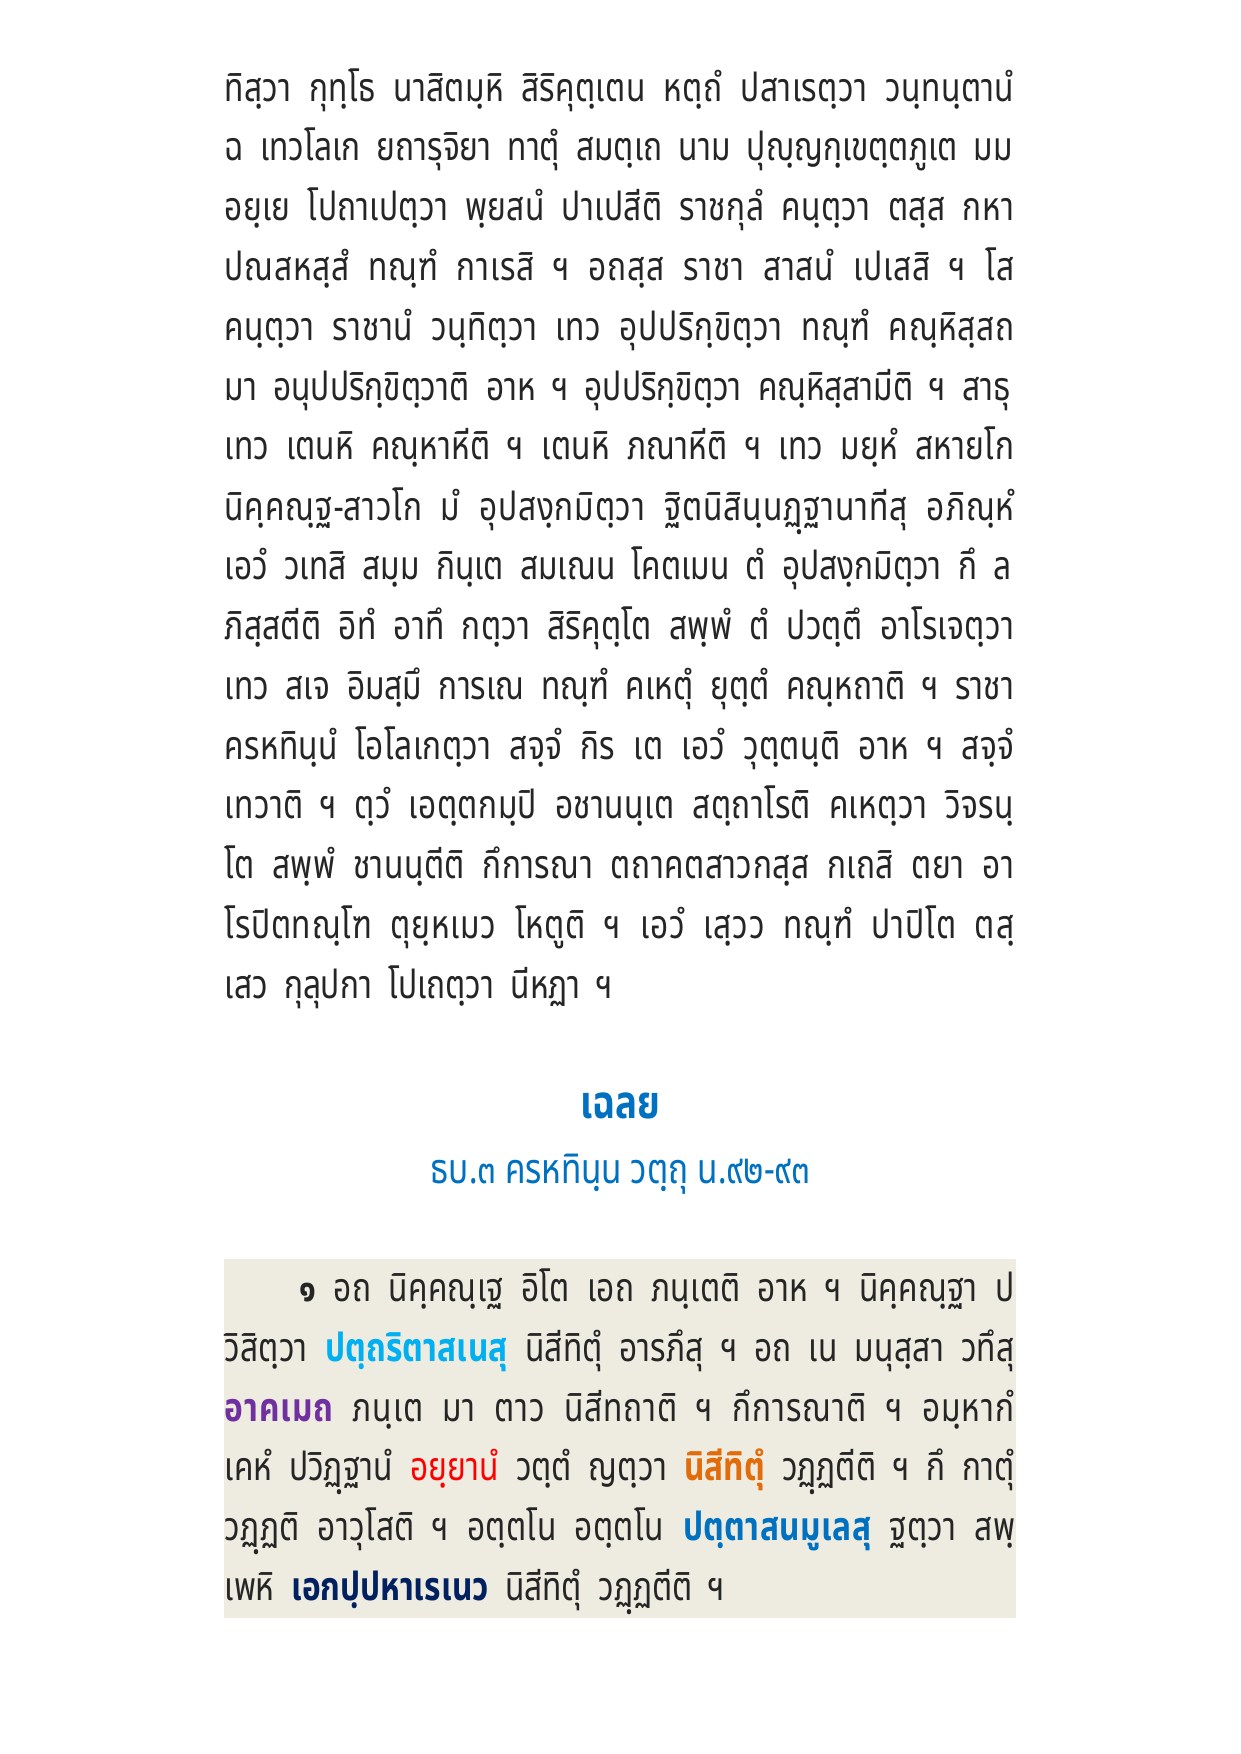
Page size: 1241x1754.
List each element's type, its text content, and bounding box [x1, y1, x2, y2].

text ๑ อถ นิคฺคณฺเฐ อิโต เอถ ภนฺเตติ อาห ฯ นิคฺคณฺฐา ปวิสิตฺวา ปตฺถริตาสเนสุ นิสีทิตุํ อารภึสุ ฯ อถ เน มนุสฺสา วทึสุ อาคเมถ ภนฺเต มา ตาว นิสีทถาติ ฯ กึการณาติ ฯ อมฺหากํ เคหํ ปวิฏฺฐานํ อยฺยานํ วตฺตํ ญตฺวา นิสีทิตุํ วฏฺฏตีติ ฯ กึ กาตุํ วฏฺฏติ อาวุโสติ ฯ อตฺตโน อตฺตโน ปตฺตาสนมูเลสุ ฐตฺวา สพฺเพหิ เอกปฺปหาเรเนว นิสีทิตุํ วฏฺฏตีติ ฯ [224, 1259, 1016, 1618]
text เฉลย [224, 1070, 1016, 1139]
text ธบ.๓ ครหทินฺน วตฺถุ น.๙๒-๙๓ [224, 1139, 1016, 1203]
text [224, 59, 1016, 1016]
